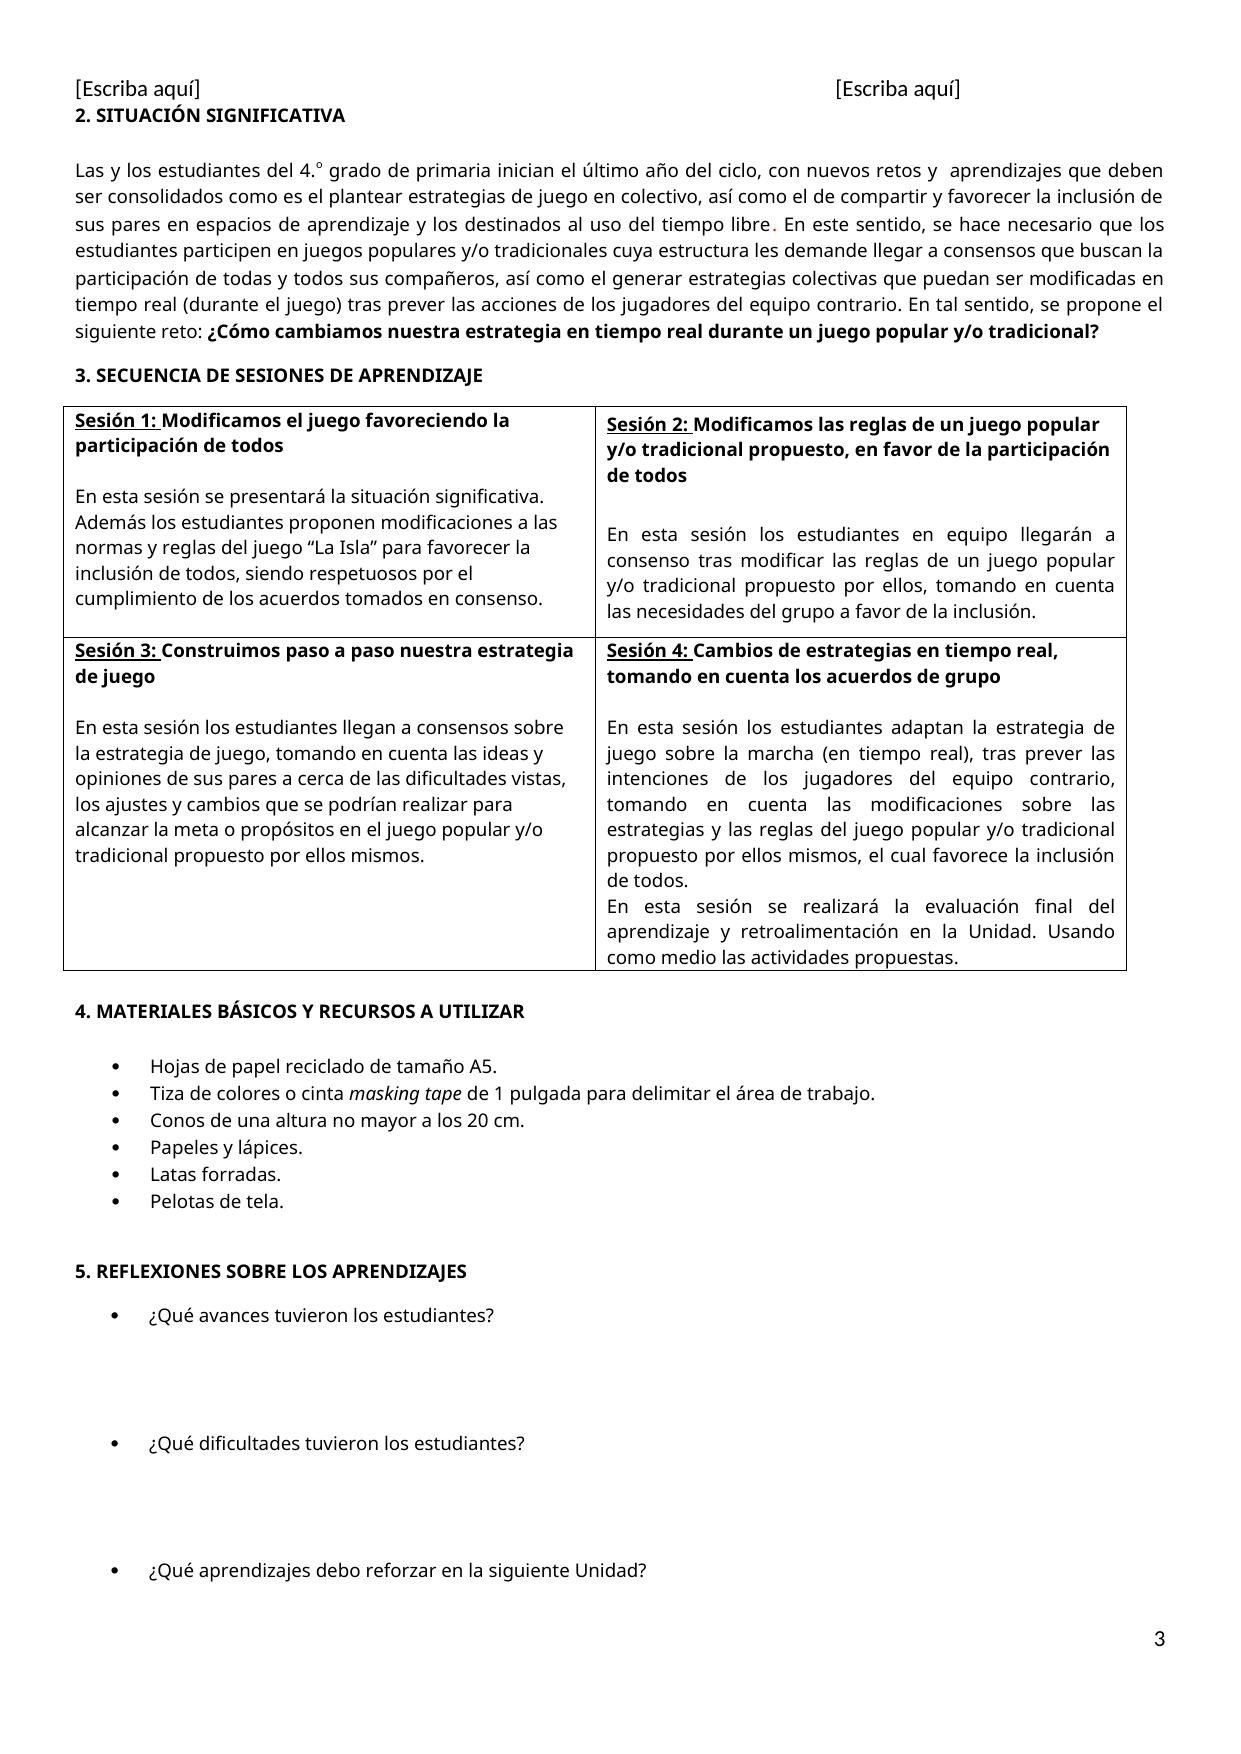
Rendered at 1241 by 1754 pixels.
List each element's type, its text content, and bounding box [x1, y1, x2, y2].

text 5. REFLEXIONES SOBRE LOS APRENDIZAJES [75, 1259, 1165, 1284]
table_cell Sesión 4: Cambios de estrategias en tiempo real, tomando en cuenta los acuerdos de grupo En esta sesión los estudiantes adaptan la estrategia de juego sobre la marcha (en tiempo real), tras prever las intenciones de los jugadores del equipo contrario, tomando en cuenta las modificaciones sobre las estrategias y las reglas del juego popular y/o tradicional propuesto por ellos mismos, el cual favorece la inclusión de todos. En esta sesión se realizará la evaluación final del aprendizaje y retroalimentación en la Unidad. Usando como medio las actividades propuestas. [596, 638, 1126, 969]
text 3. SECUENCIA DE SESIONES DE APRENDIZAJE [75, 362, 1165, 388]
list ¿Qué dificultades tuvieron los estudiantes? [111, 1430, 1165, 1455]
text 4. MATERIALES BÁSICOS Y RECURSOS A UTILIZAR [75, 998, 1165, 1024]
list ¿Qué aprendizajes debo reforzar en la siguiente Unidad? [111, 1557, 1165, 1583]
text 2. SITUACIÓN SIGNIFICATIVA [75, 102, 1165, 127]
list Latas forradas. [112, 1161, 1165, 1187]
text Las y los estudiantes del 4.o grado de primaria inician el último año del ciclo, con nuevos retos y aprendizajes que deben ser consolidados como es el plantear estrategias de juego en colectivo, así como el de compartir y favorecer la inclusión de sus pares en espacios de aprendizaje y los destinados al uso del tiempo libre. En este sentido, se hace necesario que los estudiantes participen en juegos populares y/o tradicionales cuya estructura les demande llegar a consensos que buscan la participación de todas y todos sus compañeros, así como el generar estrategias colectivas que puedan ser modificadas en tiempo real (durante el juego) tras prever las acciones de los jugadores del equipo contrario. En tal sentido, se propone el siguiente reto: ¿Cómo cambiamos nuestra estrategia en tiempo real durante un juego popular y/o tradicional? [75, 157, 1165, 344]
list ¿Qué avances tuvieron los estudiantes? [111, 1302, 1165, 1328]
list Tiza de colores o cinta masking tape de 1 pulgada para delimitar el área de trabajo. [112, 1080, 1165, 1106]
table_header Sesión 1: Modificamos el juego favoreciendo la participación de todos En esta sesión se presentará la situación significativa. Además los estudiantes proponen modificaciones a las normas y reglas del juego “La Isla” para favorecer la inclusión de todos, siendo respetuosos por el cumplimiento de los acuerdos tomados en consenso. [64, 407, 595, 637]
list Hojas de papel reciclado de tamaño A5. [112, 1053, 1165, 1079]
list Pelotas de tela. [112, 1188, 1165, 1213]
table_header Sesión 2: Modificamos las reglas de un juego popular y/o tradicional propuesto, en favor de la participación de todos En esta sesión los estudiantes en equipo llegarán a consenso tras modificar las reglas de un juego popular y/o tradicional propuesto por ellos, tomando en cuenta las necesidades del grupo a favor de la inclusión. [596, 407, 1126, 637]
list Papeles y lápices. [112, 1134, 1165, 1159]
table_cell Sesión 3: Construimos paso a paso nuestra estrategia de juego En esta sesión los estudiantes llegan a consensos sobre la estrategia de juego, tomando en cuenta las ideas y opiniones de sus pares a cerca de las dificultades vistas, los ajustes y cambios que se podrían realizar para alcanzar la meta o propósitos en el juego popular y/o tradicional propuesto por ellos mismos. [64, 638, 595, 969]
list Conos de una altura no mayor a los 20 cm. [112, 1107, 1165, 1133]
